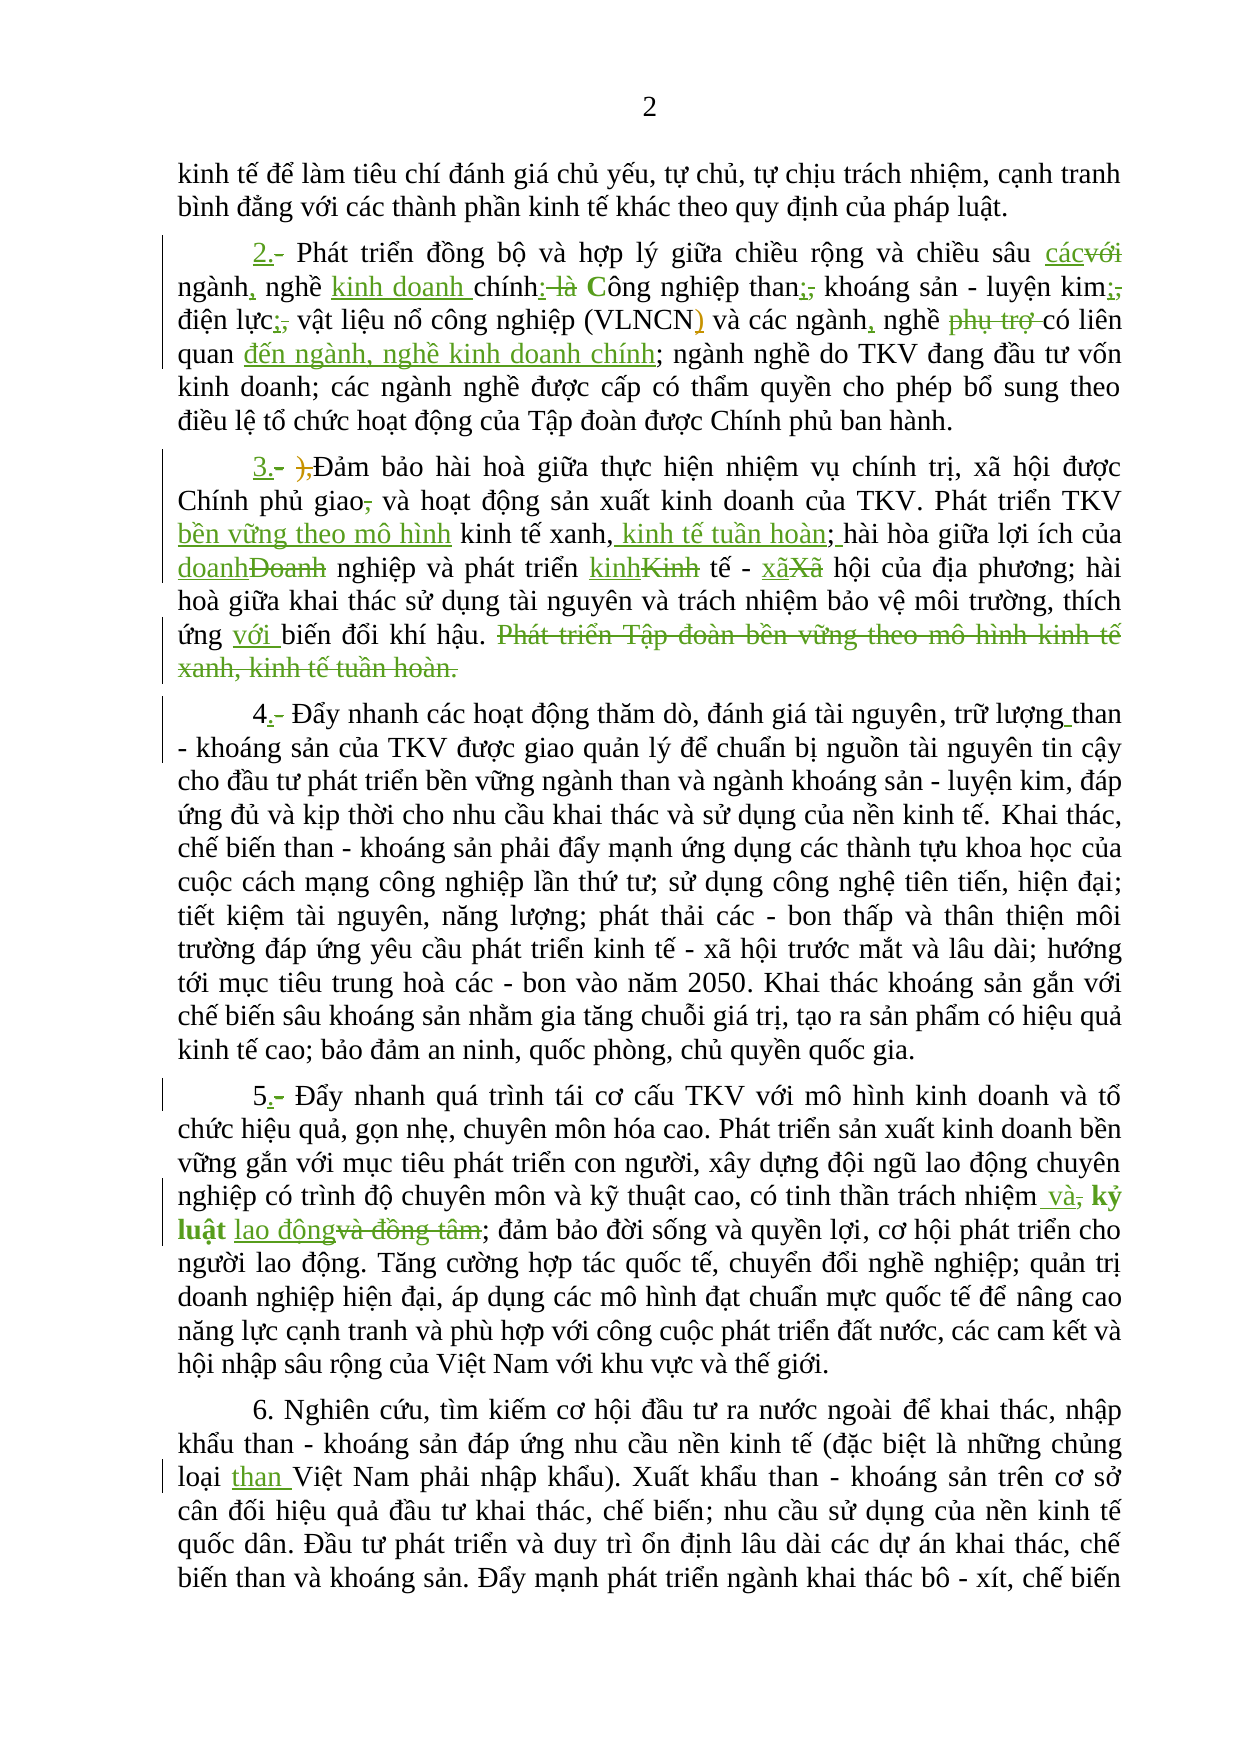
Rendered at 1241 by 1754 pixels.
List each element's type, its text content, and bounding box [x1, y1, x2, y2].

text 5 Đẩy nhanh quá trình tái cơ cấu TKV với mô hình kinh doanh và tổ chức hiệu quả, gọn nhẹ, chuyên môn hóa cao. Phát triển sản xuất kinh doanh bền vững gắn với mục tiêu phát triển con người, xây dựng đội ngũ lao động chuyên nghiệp có trình độ chuyên môn và kỹ thuật cao, có tinh thần trách nhiệm kỷ luật ; đảm bảo đời sống và quyền lợi, cơ hội phát triển cho người lao động. Tăng cường hợp tác quốc tế, chuyển đổi nghề nghiệp; quản trị doanh nghiệp hiện đại, áp dụng các mô hình đạt chuẩn mực quốc tế để nâng cao năng lực cạnh tranh và phù hợp với công cuộc phát triển đất nước, các cam kết và hội nhập sâu rộng của Việt Nam với khu vực và thế giới. [177, 1078, 1122, 1380]
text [177, 1392, 1122, 1593]
text Đảm bảo hài hoà giữa thực hiện nhiệm vụ chính trị, xã hội được Chính phủ giao và hoạt động sản xuất kinh doanh của TKV. Phát triển TKV kinh tế xanh,;hài hòa giữa lợi ích của nghiệp và phát triển tế - hội của địa phương; hài hoà giữa khai thác sử dụng tài nguyên và trách nhiệm bảo vệ môi trường, thích ứng biến đổi khí hậu. [177, 449, 1122, 684]
text 4 Đẩy nhanh các hoạt động thăm dò, đánh giá tài nguyên, trữ lượngthan - khoáng sản của TKV được giao quản lý để chuẩn bị nguồn tài nguyên tin cậy cho đầu tư phát triển bền vững ngành than và ngành khoáng sản - luyện kim, đáp ứng đủ và kịp thời cho nhu cầu khai thác và sử dụng của nền kinh tế. Khai thác, chế biến than - khoáng sản phải đẩy mạnh ứng dụng các thành tựu khoa học của cuộc cách mạng công nghiệp lần thứ tư; sử dụng công nghệ tiên tiến, hiện đại; tiết kiệm tài nguyên, năng lượng; phát thải các - bon thấp và thân thiện môi trường đáp ứng yêu cầu phát triển kinh tế - xã hội trước mắt và lâu dài; hướng tới mục tiêu trung hoà các - bon vào năm 2050. Khai thác khoáng sản gắn với chế biến sâu khoáng sản nhằm gia tăng chuỗi giá trị, tạo ra sản phẩm có hiệu quả kinh tế cao; bảo đảm an ninh, quốc phòng, chủ quyền quốc gia. [177, 696, 1122, 1065]
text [177, 156, 1122, 223]
text Phát triển đồng bộ và hợp lý giữa chiều rộng và chiều sâu ngành nghề chính Công nghiệp than khoáng sản - luyện kim điện lực vật liệu nổ công nghiệp (VLNCN và các ngành nghề có liên quan ; ngành nghề do TKV đang đầu tư vốn kinh doanh; các ngành nghề được cấp có thẩm quyền cho phép bổ sung theo điều lệ tổ chức hoạt động của Tập đoàn được Chính phủ ban hành. [177, 235, 1122, 437]
